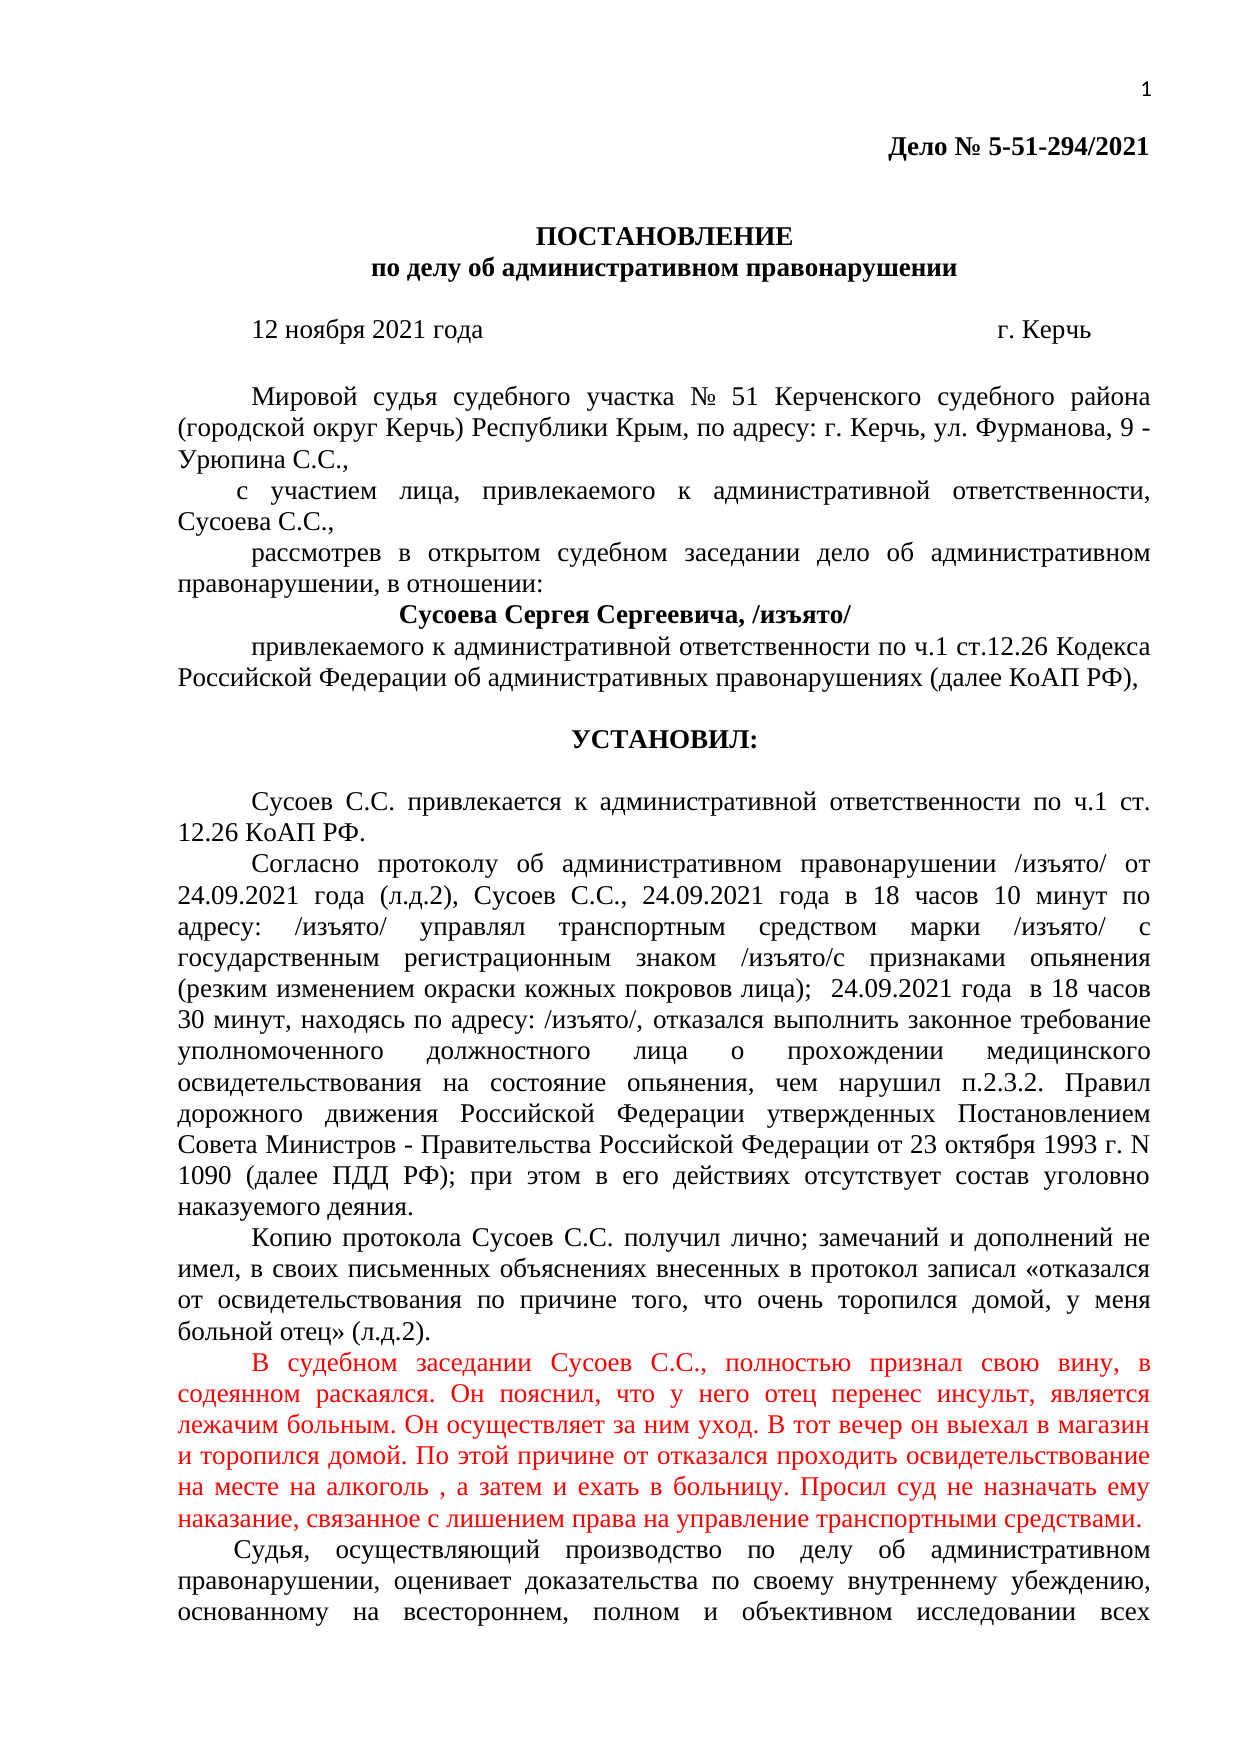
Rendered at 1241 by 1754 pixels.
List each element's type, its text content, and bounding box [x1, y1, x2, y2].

text с участием лица, привлекаемого к административной ответственности, Сусоева С.С., [177, 474, 1152, 536]
text УСТАНОВИЛ: [177, 723, 1152, 754]
text Мировой судья судебного участка № 51 Керченского судебного района (городской округ Керчь) Республики Крым, по адресу: г. Керчь, ул. Фурманова, 9 - Урюпина С.С., [177, 380, 1152, 474]
text Дело № 5-51-294/2021 [841, 130, 1152, 161]
text 12 ноября 2021 года г. Керчь [177, 313, 1152, 345]
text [177, 1533, 1152, 1626]
text рассмотрев в открытом судебном заседании дело об административном правонарушении, в отношении: [177, 536, 1152, 598]
text привлекаемого к административной ответственности по ч.1 ст.12.26 Кодекса Российской Федерации об административных правонарушениях (далее КоАП РФ), [177, 629, 1152, 692]
text ПОСТАНОВЛЕНИЕ [177, 220, 1152, 251]
text В судебном заседании Сусоев С.С., полностью признал свою вину, в содеянном раскаялся. Он пояснил, что у него отец перенес инсульт, является лежачим больным. Он осуществляет за ним уход. В тот вечер он выехал в магазин и торопился домой. По этой причине от отказался проходить освидетельствование на месте на алкоголь , а затем и ехать в больницу. Просил суд не назначать ему наказание, связанное с лишением права на управление транспортными средствами. [177, 1346, 1152, 1533]
text по делу об административном правонарушении [177, 251, 1152, 282]
text Копию протокола Сусоев С.С. получил лично; замечаний и дополнений не имел, в своих письменных объяснениях внесенных в протокол записал «отказался от освидетельствования по причине того, что очень торопился домой, у меня больной отец» (л.д.2). [177, 1221, 1152, 1346]
text Согласно протоколу об административном правонарушении /изъято/ от 24.09.2021 года (л.д.2), Сусоев С.С., 24.09.2021 года в 18 часов 10 минут по адресу: /изъято/ управлял транспортным средством марки /изъято/ с государственным регистрационным знаком /изъято/с признаками опьянения (резким изменением окраски кожных покровов лица); 24.09.2021 года в 18 часов 30 минут, находясь по адресу: /изъято/, отказался выполнить законное требование уполномоченного должностного лица о прохождении медицинского освидетельствования на состояние опьянения, чем нарушил п.2.3.2. Правил дорожного движения Российской Федерации утвержденных Постановлением Совета Министров - Правительства Российской Федерации от 23 октября 1993 г. N 1090 (далее ПДД РФ); при этом в его действиях отсутствует состав уголовно наказуемого деяния. [177, 848, 1152, 1221]
text Сусоев С.С. привлекается к административной ответственности по ч.1 ст. 12.26 КоАП РФ. [177, 785, 1152, 848]
text Сусоева Сергея Сергеевича, /изъято/ [398, 598, 1152, 629]
